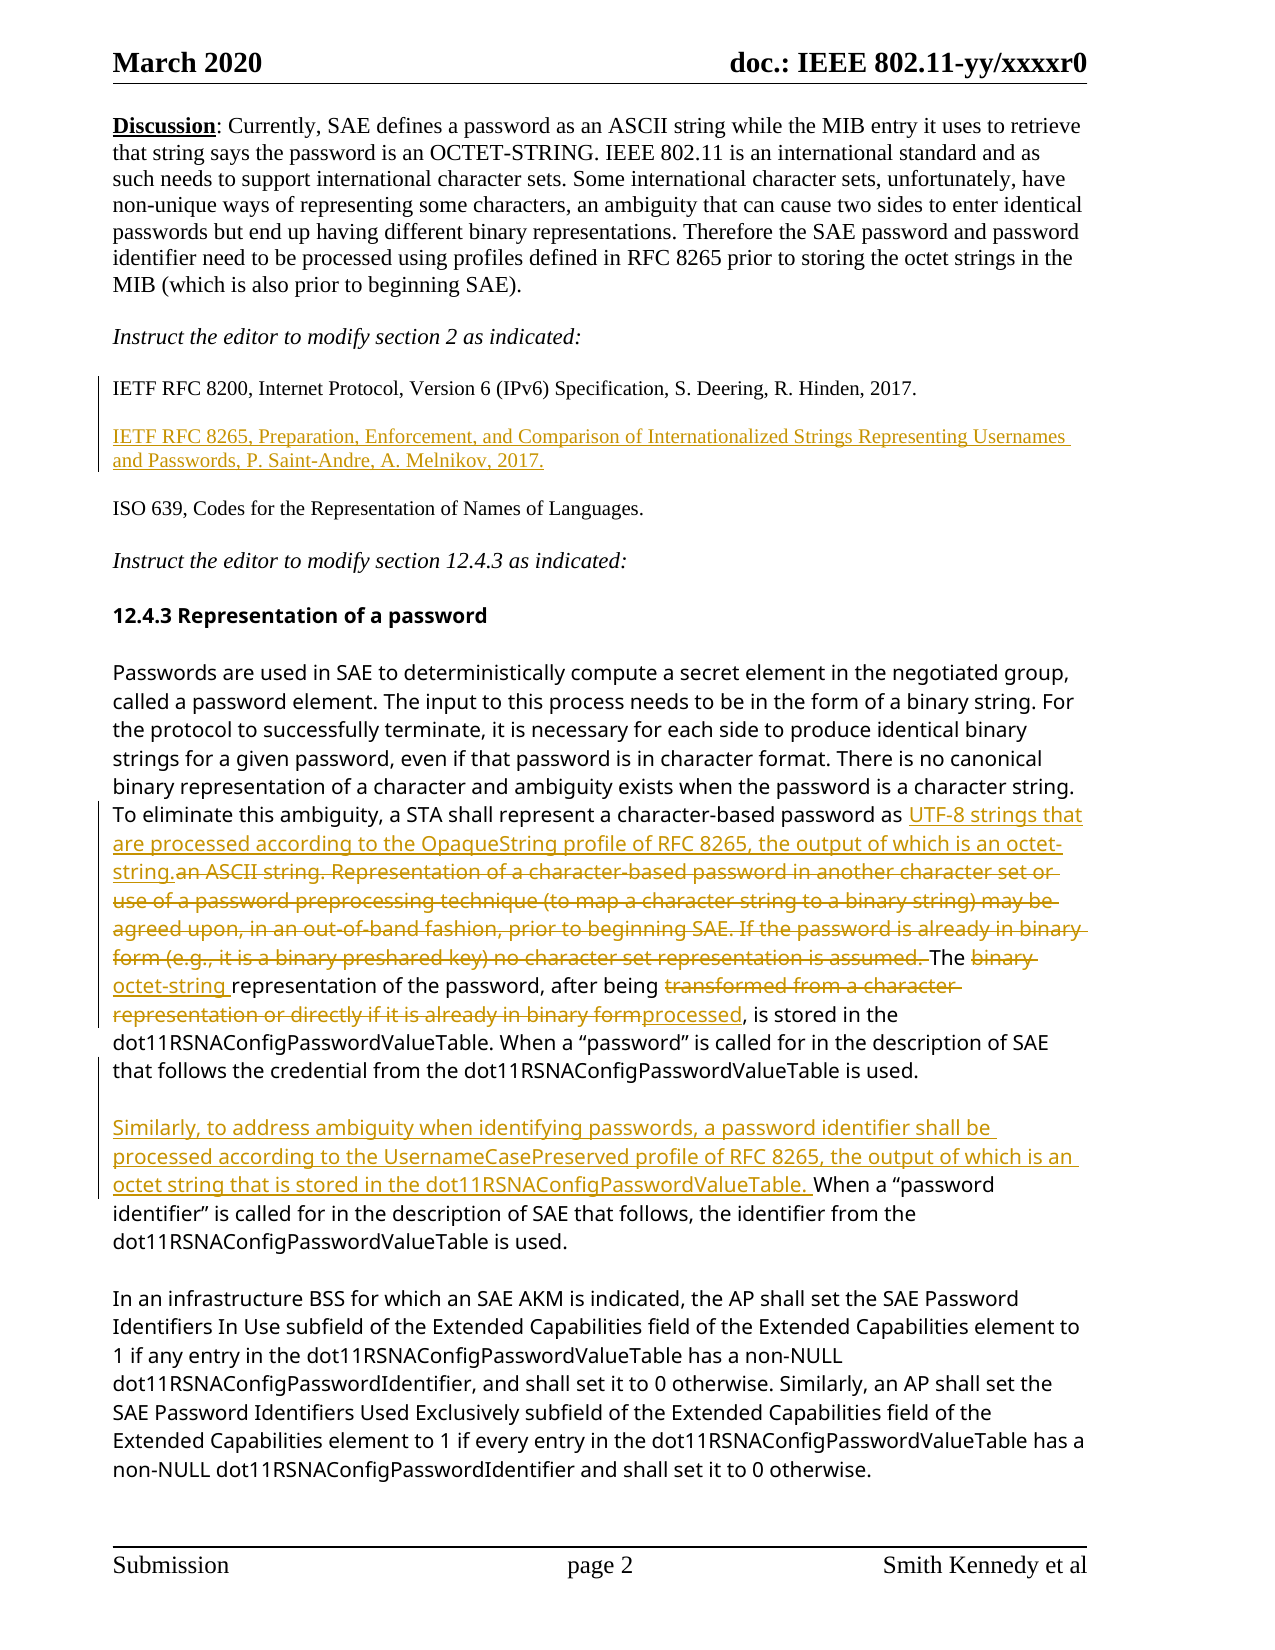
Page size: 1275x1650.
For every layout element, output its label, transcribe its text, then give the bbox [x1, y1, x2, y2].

text Instruct the editor to modify section 2 as indicated: [112, 323, 1087, 350]
text 12.4.3 Representation of a password [112, 602, 1087, 630]
text When a “password identifier” is called for in the description of SAE that follows, the identifier from the dot11RSNAConfigPasswordValueTable is used. [112, 1113, 1087, 1256]
text IETF RFC 8200, Internet Protocol, Version 6 (IPv6) Specification, S. Deering, R. Hinden, 2017. [112, 376, 1087, 400]
text Passwords are used in SAE to deterministically compute a secret element in the negotiated group, called a password element. The input to this process needs to be in the form of a binary string. For the protocol to successfully terminate, it is necessary for each side to produce identical binary strings for a given password, even if that password is in character format. There is no canonical binary representation of a character and ambiguity exists when the password is a character string. To eliminate this ambiguity, a STA shall represent a character-based password as The representation of the password, after being , is stored in the dot11RSNAConfigPasswordValueTable. When a “password” is called for in the description of SAE that follows the credential from the dot11RSNAConfigPasswordValueTable is used. [112, 658, 1087, 931]
text Passwords are used in SAE to deterministically compute a secret element in the negotiated group, called a password element. The input to this process needs to be in the form of a binary string. For the protocol to successfully terminate, it is necessary for each side to produce identical binary strings for a given password, even if that password is in character format. There is no canonical binary representation of a character and ambiguity exists when the password is a character string. To eliminate this ambiguity, a STA shall represent a character-based password as The representation of the password, after being , is stored in the dot11RSNAConfigPasswordValueTable. When a “password” is called for in the description of SAE that follows the credential from the dot11RSNAConfigPasswordValueTable is used. [112, 932, 1087, 1085]
text Discussion: Currently, SAE defines a password as an ASCII string while the MIB entry it uses to retrieve that string says the password is an OCTET-STRING. IEEE 802.11 is an international standard and as such needs to support international character sets. Some international character sets, unfortunately, have non-unique ways of representing some characters, an ambiguity that can cause two sides to enter identical passwords but end up having different binary representations. Therefore the SAE password and password identifier need to be processed using profiles defined in RFC 8265 prior to storing the octet strings in the MIB (which is also prior to beginning SAE). [112, 112, 1087, 297]
text In an infrastructure BSS for which an SAE AKM is indicated, the AP shall set the SAE Password Identifiers In Use subfield of the Extended Capabilities field of the Extended Capabilities element to 1 if any entry in the dot11RSNAConfigPasswordValueTable has a non-NULL dot11RSNAConfigPasswordIdentifier, and shall set it to 0 otherwise. Similarly, an AP shall set the SAE Password Identifiers Used Exclusively subfield of the Extended Capabilities field of the Extended Capabilities element to 1 if every entry in the dot11RSNAConfigPasswordValueTable has a non-NULL dot11RSNAConfigPasswordIdentifier and shall set it to 0 otherwise. [112, 1284, 1087, 1483]
text Instruct the editor to modify section 12.4.3 as indicated: [112, 547, 1087, 573]
text ISO 639, Codes for the Representation of Names of Languages. [112, 496, 1087, 520]
